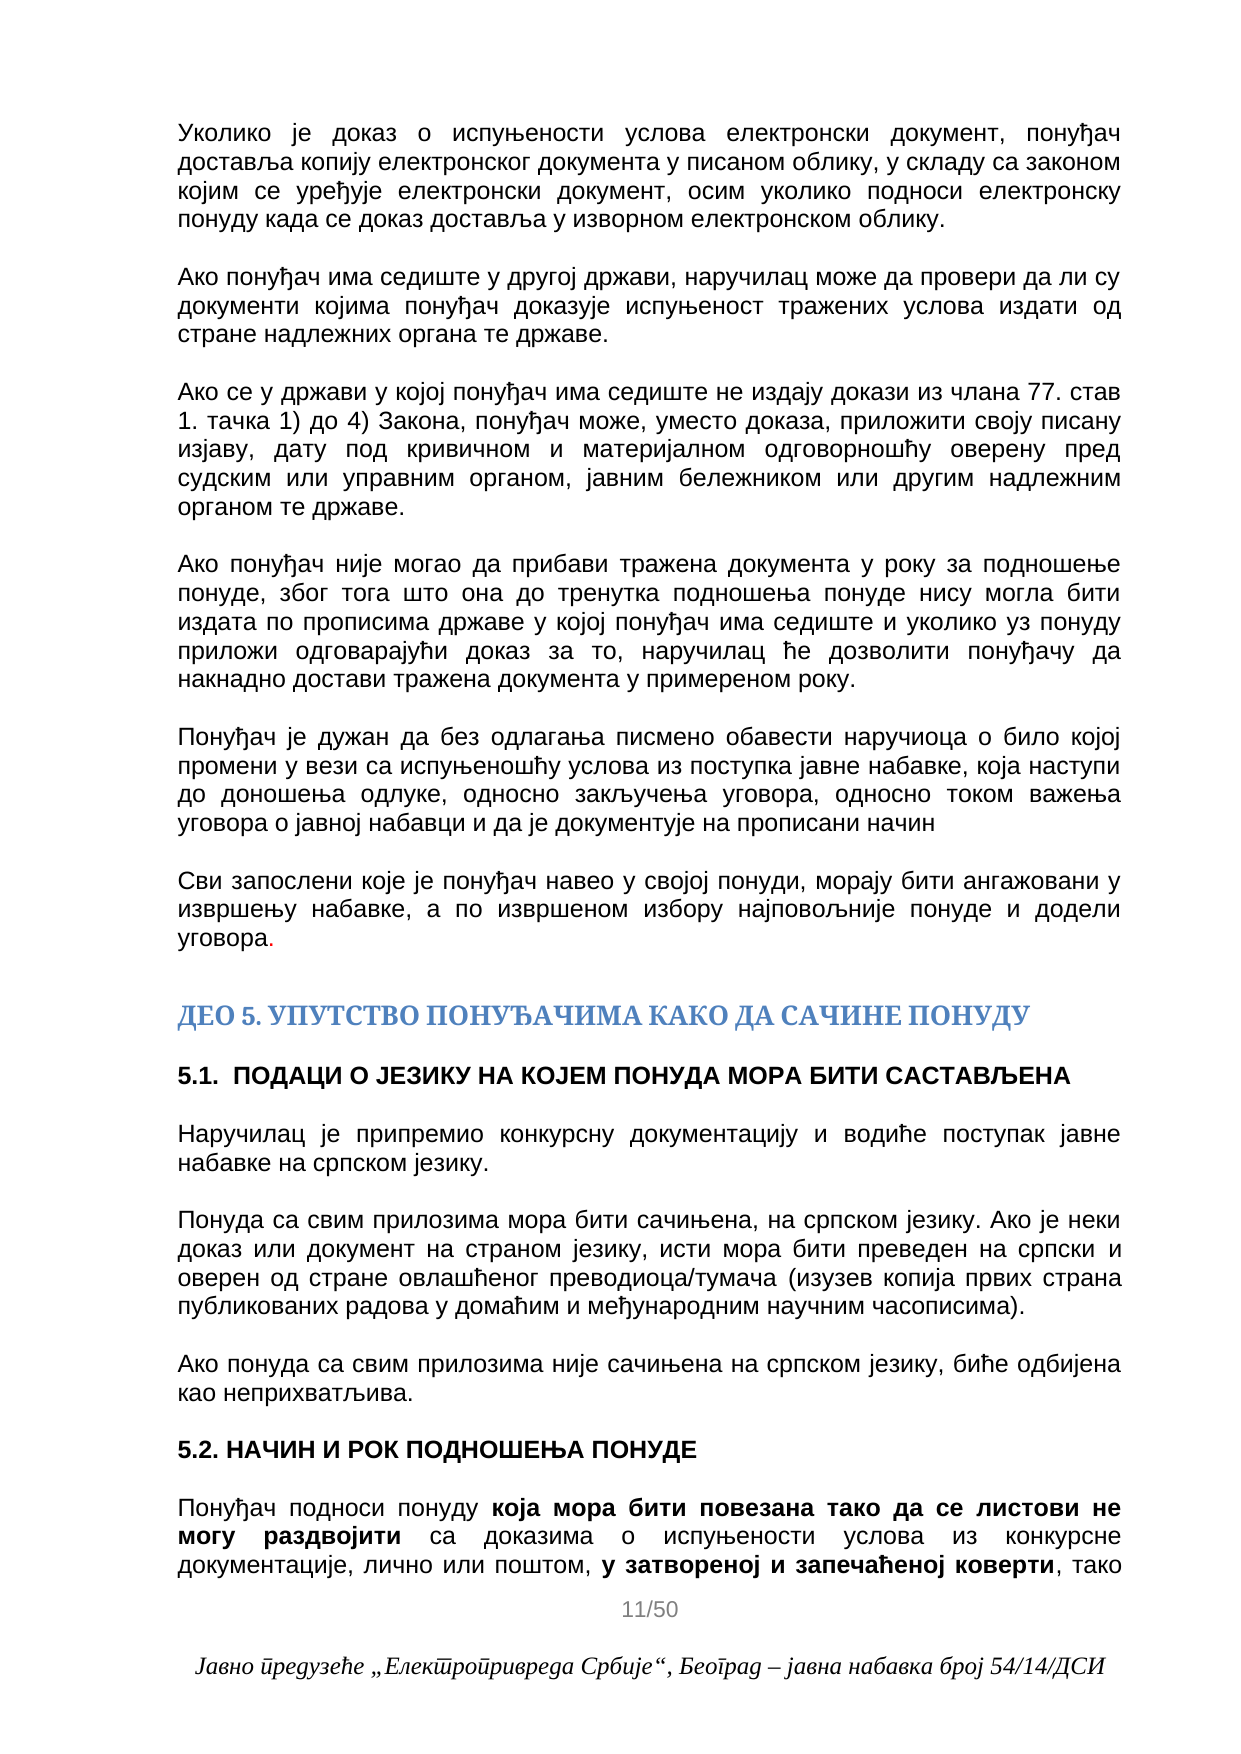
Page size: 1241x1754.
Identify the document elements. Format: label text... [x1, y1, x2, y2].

text 5.1. ПОДАЦИ О ЈЕЗИКУ НА КОЈЕМ ПОНУДА МОРА БИТИ САСТАВЉЕНА [177, 1061, 1122, 1090]
text Ако понуђач није могао да прибави тражена документа у року за подношење понуде, због тога што она до тренутка подношења понуде нису могла бити издата по прописима државе у којој понуђач има седиште и уколико уз понуду приложи одговарајући доказ за то, наручилац ће дозволити понуђачу да накнадно достави тражена документа у примереном року. [177, 549, 1122, 693]
text Понуда са свим прилозима мора бити сачињена, на српском језику. Ако је неки доказ или документ на страном језику, исти мора бити преведен на српски и оверен од стране овлашћеног преводиоца/тумача (изузев копија првих страна публикованих радова у домаћим и међународним научним часописима). [177, 1205, 1122, 1320]
text Ако се у држави у којој понуђач има седиште не издају докази из члана 77. став 1. тачка 1) до 4) Закона, понуђач може, уместо доказа, приложити своју писану изјаву, дату под кривичном и материјалном одговорношћу оверену пред судским или управним органом, јавним бележником или другим надлежним органом те државе. [177, 377, 1122, 521]
text Ако понуда са свим прилозима није сачињена на српском језику, биће одбијена као неприхватљива. [177, 1349, 1122, 1406]
subtitle ДЕО 5. УПУТСТВО ПОНУЂАЧИМА КАКО ДА САЧИНЕ ПОНУДУ [177, 1001, 1122, 1033]
text Уколико је доказ о испуњености услова електронски документ, понуђач доставља копију електронског документа у писаном облику, у складу са законом којим се уређује електронски документ, осим уколико подноси електронску понуду када се доказ доставља у изворном електронском облику. [177, 118, 1122, 233]
text 5.2. НАЧИН И РОК ПОДНОШЕЊА ПОНУДЕ [177, 1435, 1122, 1464]
text Ако понуђач има седиште у другој држави, наручилац може да провери да ли су документи којима понуђач доказује испуњеност тражених услова издати од стране надлежних органа те државе. [177, 262, 1122, 348]
text Сви запослени које је понуђач навео у својој понуди, морају бити ангажовани у извршењу набавке, а по извршеном избору најповољније понуде и додели уговора. [177, 866, 1122, 952]
text Наручилац је припремио конкурсну документацију и водиће поступак јавне набавке на српском језику. [177, 1119, 1122, 1176]
text Понуђач је дужан да без одлагања писмено обавести наручиоца о било којој промени у вези са испуњеношћу услова из поступка јавне набавке, која наступи до доношења одлуке, односно закључења уговора, односно током важења уговора о јавној набавци и да је документује на прописани начин [177, 722, 1122, 837]
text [177, 1493, 1122, 1579]
